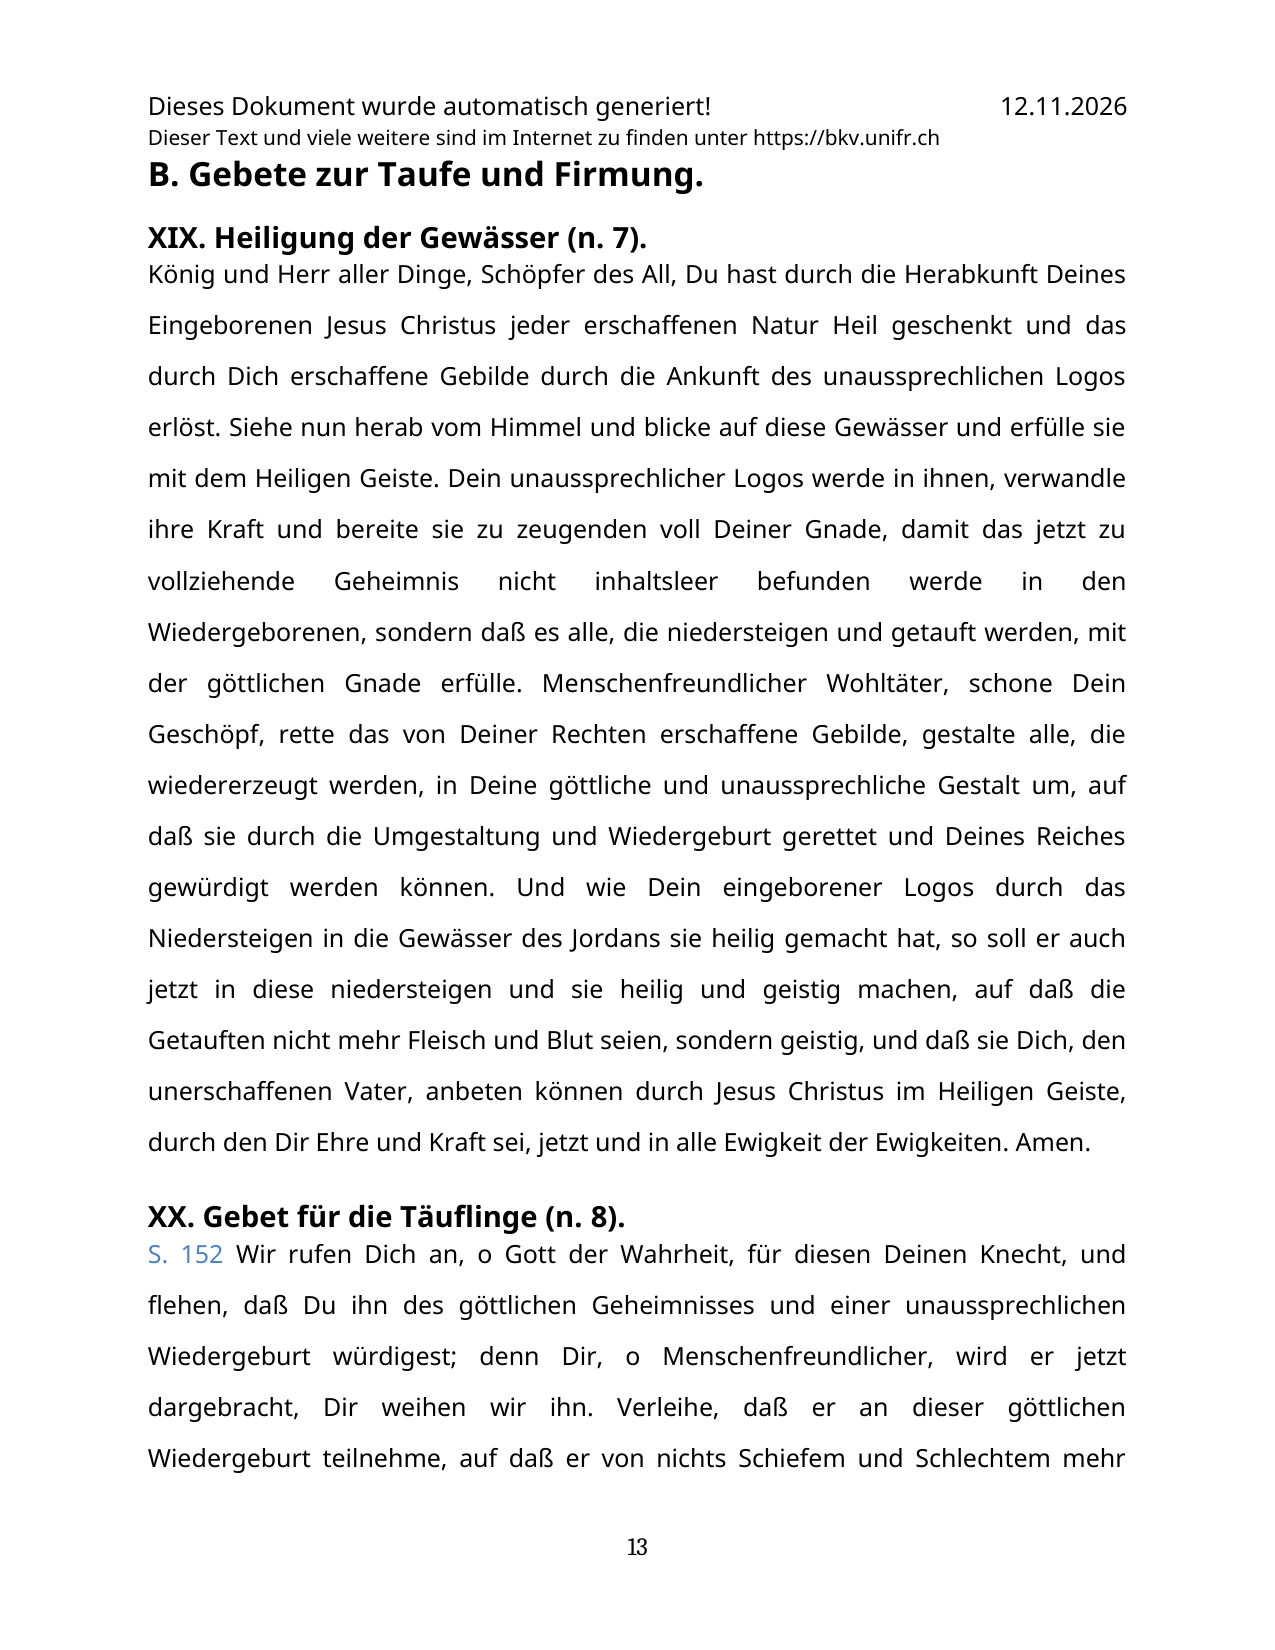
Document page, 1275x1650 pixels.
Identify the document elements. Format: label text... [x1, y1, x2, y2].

text König und Herr aller Dinge, Schöpfer des All, Du hast durch die Herabkunft Deines Eingeborenen Jesus Christus jeder erschaffenen Natur Heil geschenkt und das durch Dich erschaffene Gebilde durch die Ankunft des unaussprechlichen Logos erlöst. Siehe nun herab vom Himmel und blicke auf diese Gewässer und erfülle sie mit dem Heiligen Geiste. Dein unaussprechlicher Logos werde in ihnen, verwandle ihre Kraft und bereite sie zu zeugenden voll Deiner Gnade, damit das jetzt zu vollziehende Geheimnis nicht inhaltsleer befunden werde in den Wiedergeborenen, sondern daß es alle, die niedersteigen und getauft werden, mit der göttlichen Gnade erfülle. Menschenfreundlicher Wohltäter, schone Dein Geschöpf, rette das von Deiner Rechten erschaffene Gebilde, gestalte alle, die wiedererzeugt werden, in Deine göttliche und unaussprechliche Gestalt um, auf daß sie durch die Umgestaltung und Wiedergeburt gerettet und Deines Reiches gewürdigt werden können. Und wie Dein eingeborener Logos durch das Niedersteigen in die Gewässer des Jordans sie heilig gemacht hat, so soll er auch jetzt in diese niedersteigen und sie heilig und geistig machen, auf daß die Getauften nicht mehr Fleisch und Blut seien, sondern geistig, und daß sie Dich, den unerschaffenen Vater, anbeten können durch Jesus Christus im Heiligen Geiste, durch den Dir Ehre und Kraft sei, jetzt und in alle Ewigkeit der Ewigkeiten. Amen. [148, 257, 1127, 1159]
subtitle B. Gebete zur Taufe und Firmung. [148, 151, 1127, 196]
subtitle XIX. Heiligung der Gewässer (n. 7). [148, 217, 1127, 257]
subtitle XX. Gebet für die Täuflinge (n. 8). [148, 1197, 1127, 1236]
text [148, 1236, 1127, 1474]
